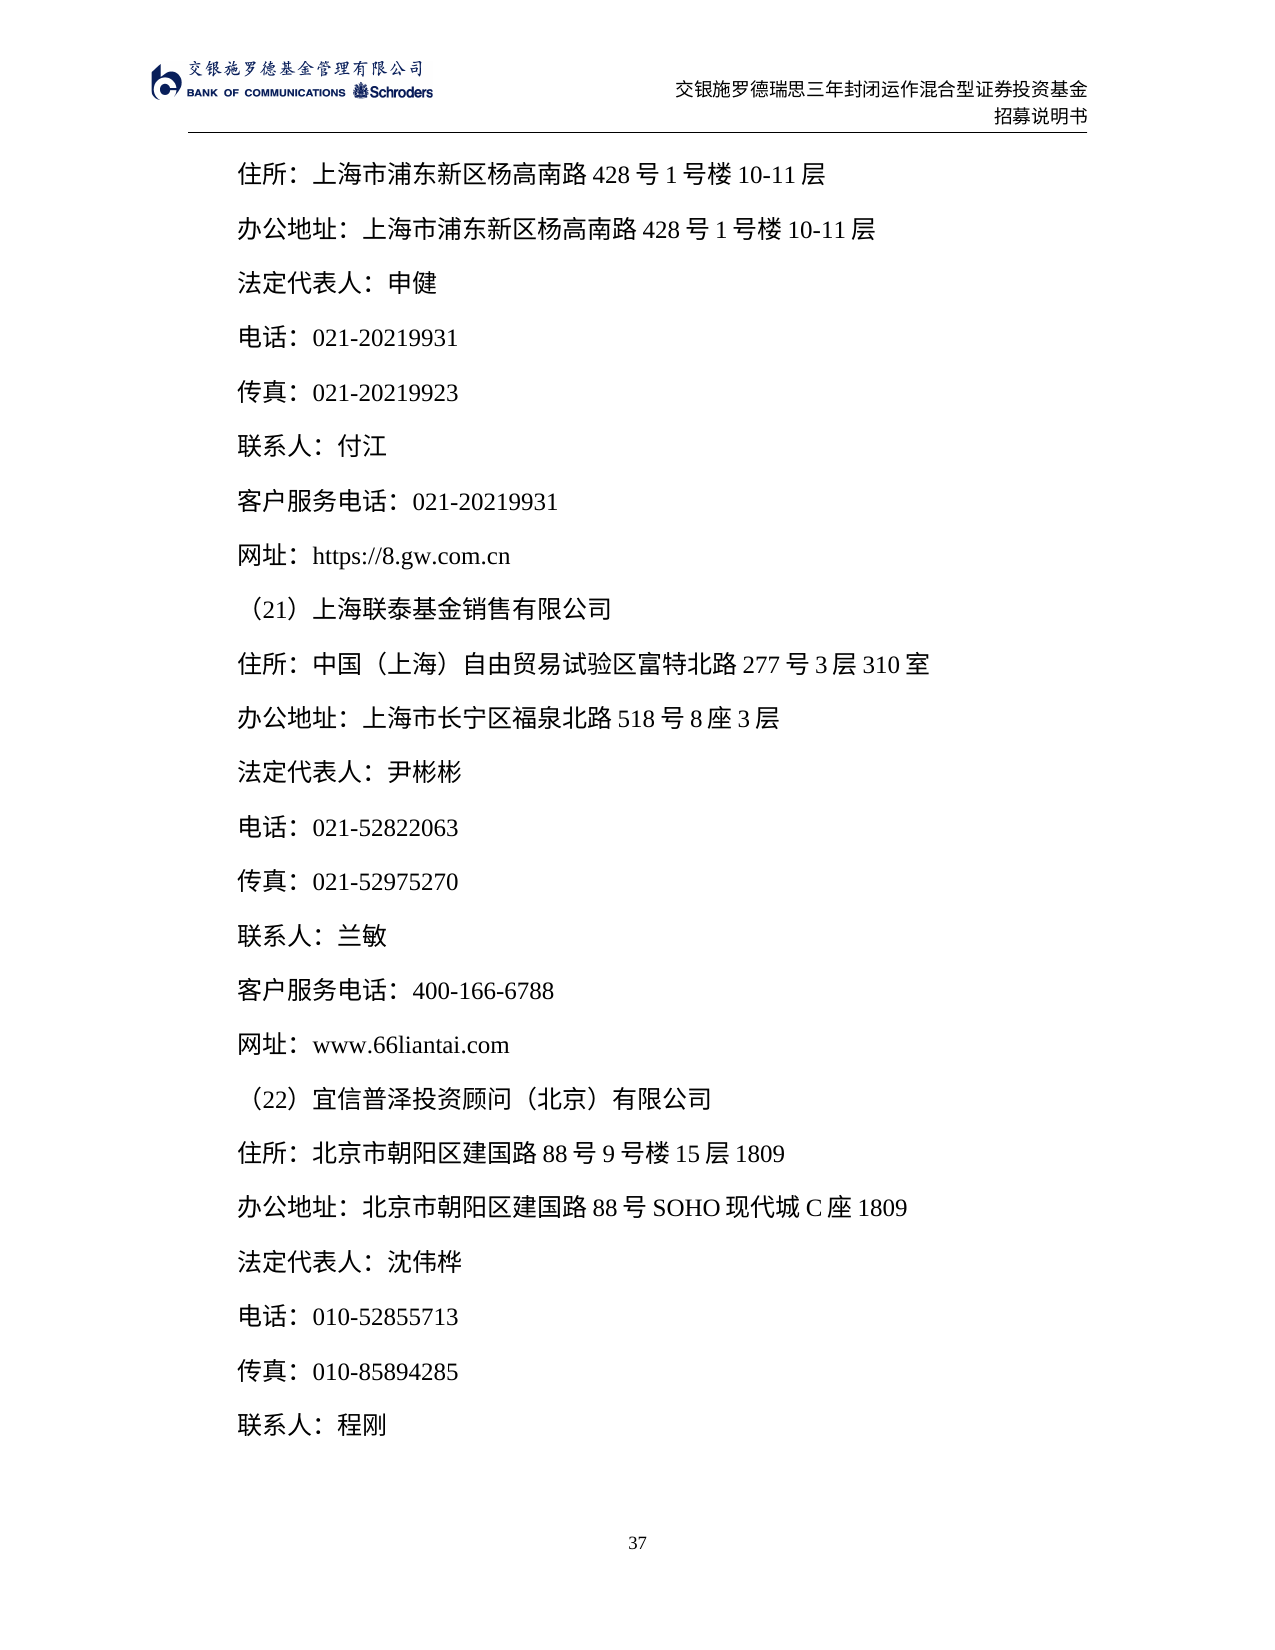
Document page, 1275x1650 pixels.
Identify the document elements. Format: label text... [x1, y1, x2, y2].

text 住所：北京市朝阳区建国路88号9号楼15层1809 [187, 1133, 1087, 1170]
text 联系人：付江 [187, 427, 1087, 463]
text 传真：010-85894285 [187, 1351, 1087, 1387]
text 网址：www.66liantai.com [187, 1025, 1087, 1061]
text 客户服务电话：400-166-6788 [187, 970, 1087, 1007]
text 住所：中国（上海）自由贸易试验区富特北路277号3层310室 [187, 644, 1087, 680]
text （21）上海联泰基金销售有限公司 [187, 590, 1087, 626]
text 联系人：兰敏 [187, 916, 1087, 952]
text 住所：上海市浦东新区杨高南路428号1号楼10-11层 [187, 155, 1087, 191]
text 传真：021-52975270 [187, 862, 1087, 898]
text （22）宜信普泽投资顾问（北京）有限公司 [187, 1079, 1087, 1115]
picture [151, 61, 433, 100]
text 电话：010-52855713 [187, 1297, 1087, 1333]
text 法定代表人：沈伟桦 [187, 1242, 1087, 1278]
text 办公地址：上海市浦东新区杨高南路428号1号楼10-11层 [187, 209, 1087, 245]
text 传真：021-20219923 [187, 372, 1087, 408]
text 网址：https://8.gw.com.cn [187, 535, 1087, 572]
text 办公地址：北京市朝阳区建国路88号SOHO现代城C座1809 [187, 1188, 1087, 1224]
text 电话：021-20219931 [187, 318, 1087, 354]
text 法定代表人：申健 [187, 263, 1087, 300]
text 法定代表人：尹彬彬 [187, 753, 1087, 789]
text 客户服务电话：021-20219931 [187, 481, 1087, 517]
text 办公地址：上海市长宁区福泉北路518号8座3层 [187, 698, 1087, 735]
text 联系人：程刚 [187, 1405, 1087, 1442]
text 电话：021-52822063 [187, 807, 1087, 843]
